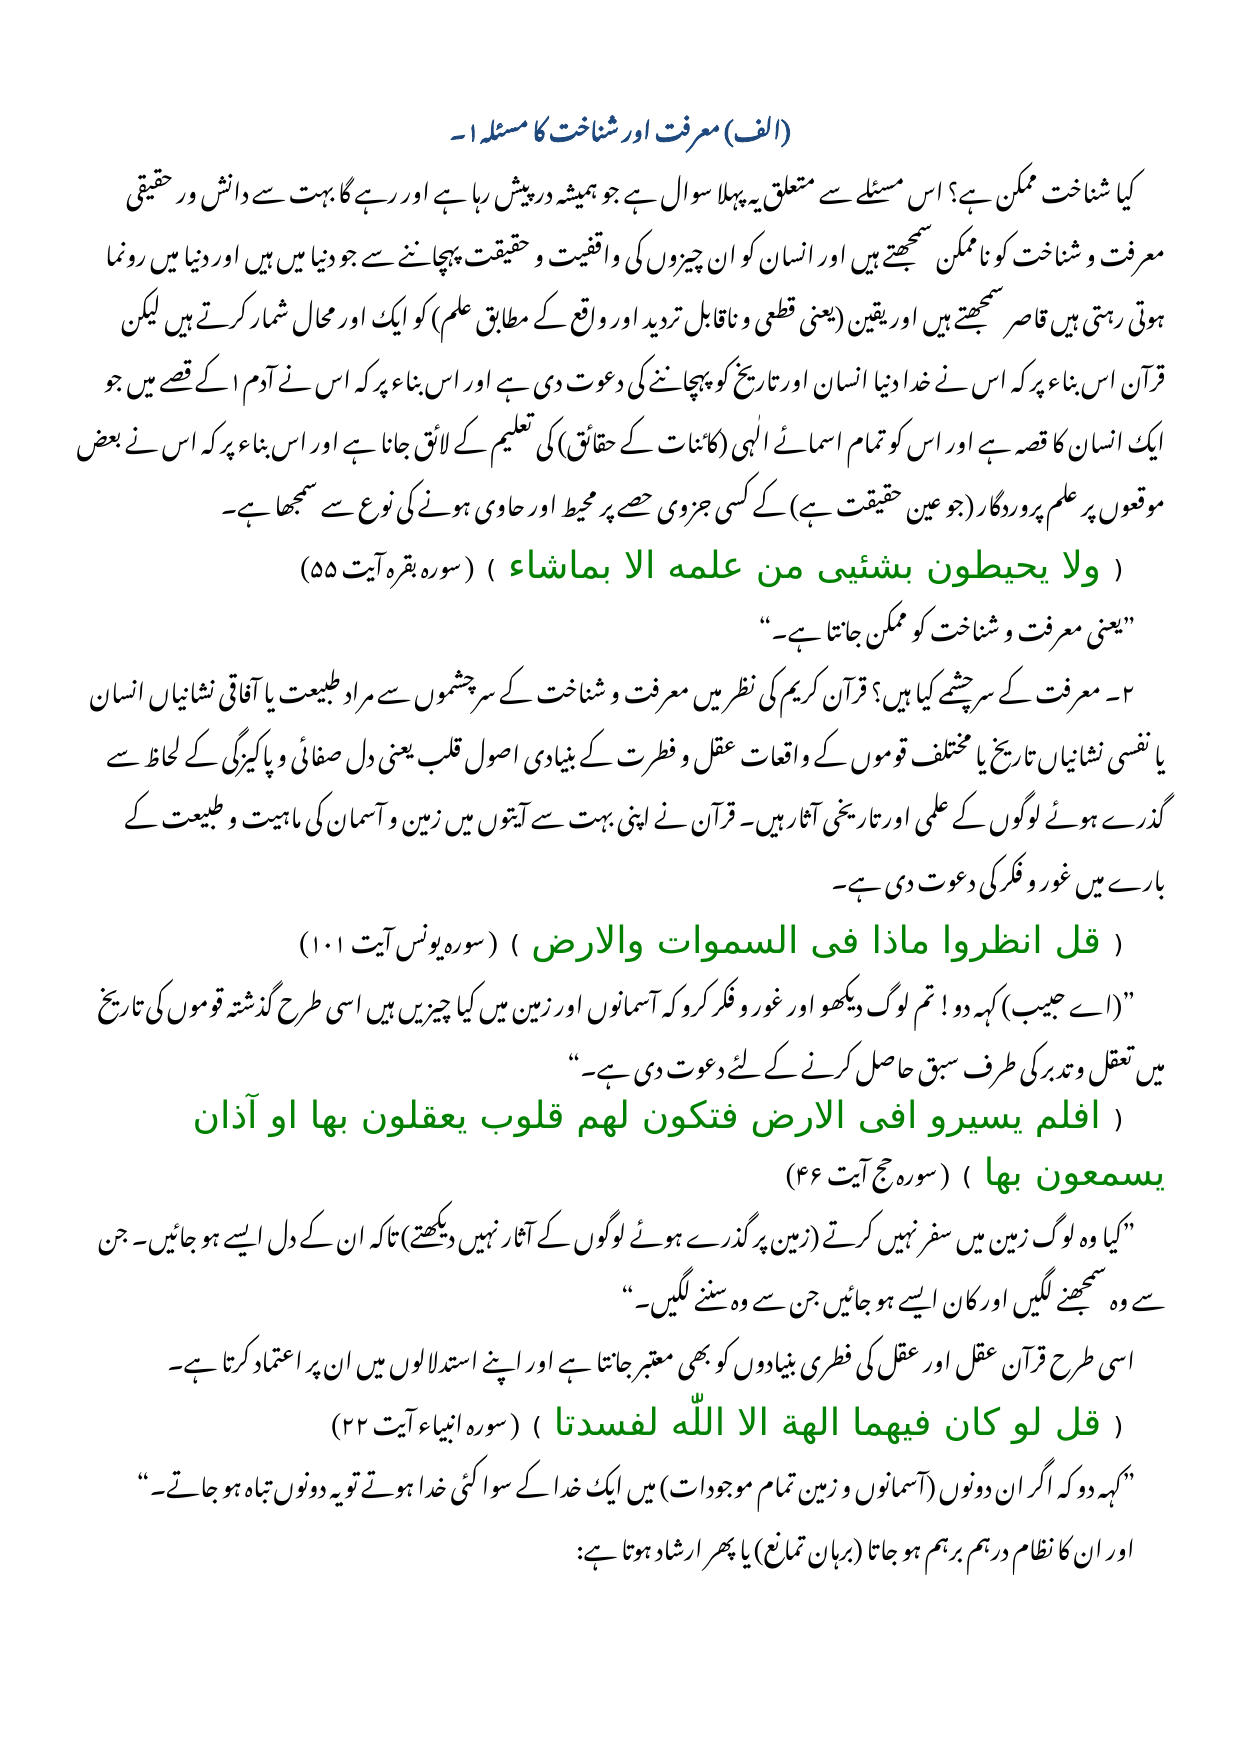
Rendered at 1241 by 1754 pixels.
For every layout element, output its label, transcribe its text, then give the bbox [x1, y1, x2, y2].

text ”یعنی معرفت و شناخت کو ممکن جانتا ہے۔“ [75, 594, 1165, 656]
text ( افلم یسیرو افی الارض فتکون لهم قلوب یعقلون بها او آذان یسمعون بها ) ( سورہ حج آیت ۴۶) [75, 1094, 1165, 1200]
subtitle (الف) معرفت اور شناخت کا مسئلہ۱۔ [75, 94, 1165, 156]
text ”کہہ دو کہ اگر ان دونوں (آسمانوں و زمین تمام موجودات) میں ایک خدا کے سوا کئی خدا ہوتے تو یہ دونوں تباہ ہو جاتے۔“ [75, 1450, 1165, 1512]
text ۲۔ معرفت کے سرچشمے کیا ہیں؟ قرآن کریم کی نظر میں معرفت و شناخت کے سرچشموں سے مراد طبیعت یا آفاقی نشانیاں انسان یا نفسی نشانیاں تاریخ یا مختلف قوموں کے واقعات عقل و فطرت کے بنیادی اصول قلب یعنی دل صفائی و پاکیزگی کے لحاظ سے گذرے ہوئے لوگوں کے علمی اور تاریخی آثار ہیں۔ قرآن نے اپنی بہت سے آیتوں میں زمین و آسمان کی ماہیت و طبیعت کے بارے میں غور و فکر کی دعوت دی ہے۔ [75, 656, 1165, 906]
text ”کیا وہ لوگ زمین میں سفر نہیں کرتے (زمین پر گذرے ہوئے لوگوں کے آثار نہیں دیکھتے) تاکہ ان کے دل ایسے ہو جائیں۔ جن سے وہ سمجھنے لگیں اور کان ایسے ہو جائیں جن سے وہ سننے لگیں۔“ [75, 1200, 1165, 1325]
text اسی طرح قرآن عقل اور عقل کی فطری بنیادوں کو بھی معتبر جانتا ہے اور اپنے استدلالوں میں ان پر اعتماد کرتا ہے۔ [75, 1325, 1165, 1387]
text ”(اے حبیب) کہہ دو! تم لوگ دیکھو اور غور و فکر کرو کہ آسمانوں اور زمین میں کیا چیزیں ہیں اسی طرح گذشتہ قوموں کی تاریخ میں تعقل و تدبر کی طرف سبق حاصل کرنے کے لئے دعوت دی ہے۔“ [75, 969, 1165, 1094]
text ( ولا یحیطون بشئیی من علمه الا بماشاء ) ( سورہ بقرہ آیت ۵۵) [75, 531, 1165, 594]
text کیا شناخت ممکن ہے؟ اس مسئلے سے متعلق یہ پہلا سوال ہے جو ہمیشہ درپیش رہا ہے اور رہے گا بہت سے دانش ور حقیقی معرفت و شناخت کو ناممکن سمجھتے ہیں اور انسان کو ان چیزوں کی واقفیت و حقیقت پہچاننے سے جو دنیا میں ہیں اور دنیا میں رونما ہوتی رہتی ہیں قاصر سمجھتے ہیں اور یقین (یعنی قطعی و ناقابل تردید اور واقع کے مطابق علم) کو ایک اور محال شمار کرتے ہیں لیکن قرآن اس بناء پر کہ اس نے خدا دنیا انسان اور تاریخ کو پہچاننے کی دعوت دی ہے اور اس بناء پر کہ اس نے آدم۱کے قصے میں جو ایک انسان کا قصہ ہے اور اس کو تمام اسمائے الٰہی (کائنات کے حقائق) کی تعلیم کے لائق جانا ہے اور اس بناء پر کہ اس نے بعض موقعوں پر علم پروردگار (جو عین حقیقت ہے) کے کسی جزوی حصے پر محیط اور حاوی ہونے کی نوع سے سمجھا ہے۔ [75, 156, 1165, 531]
text ( قل لو کان فیهما الهة الا اللّٰه لفسدتا ) ( سورہ انبیاء آیت ۲۲) [75, 1387, 1165, 1450]
text ( قل انظروا ماذا فی السموات والارض ) ( سورہ یونس آیت ۱۰۱) [75, 906, 1165, 969]
text اور ان کا نظام درہم برہم ہو جاتا (برہان تمانع) یا پھر ارشاد ہوتا ہے: [75, 1512, 1165, 1575]
